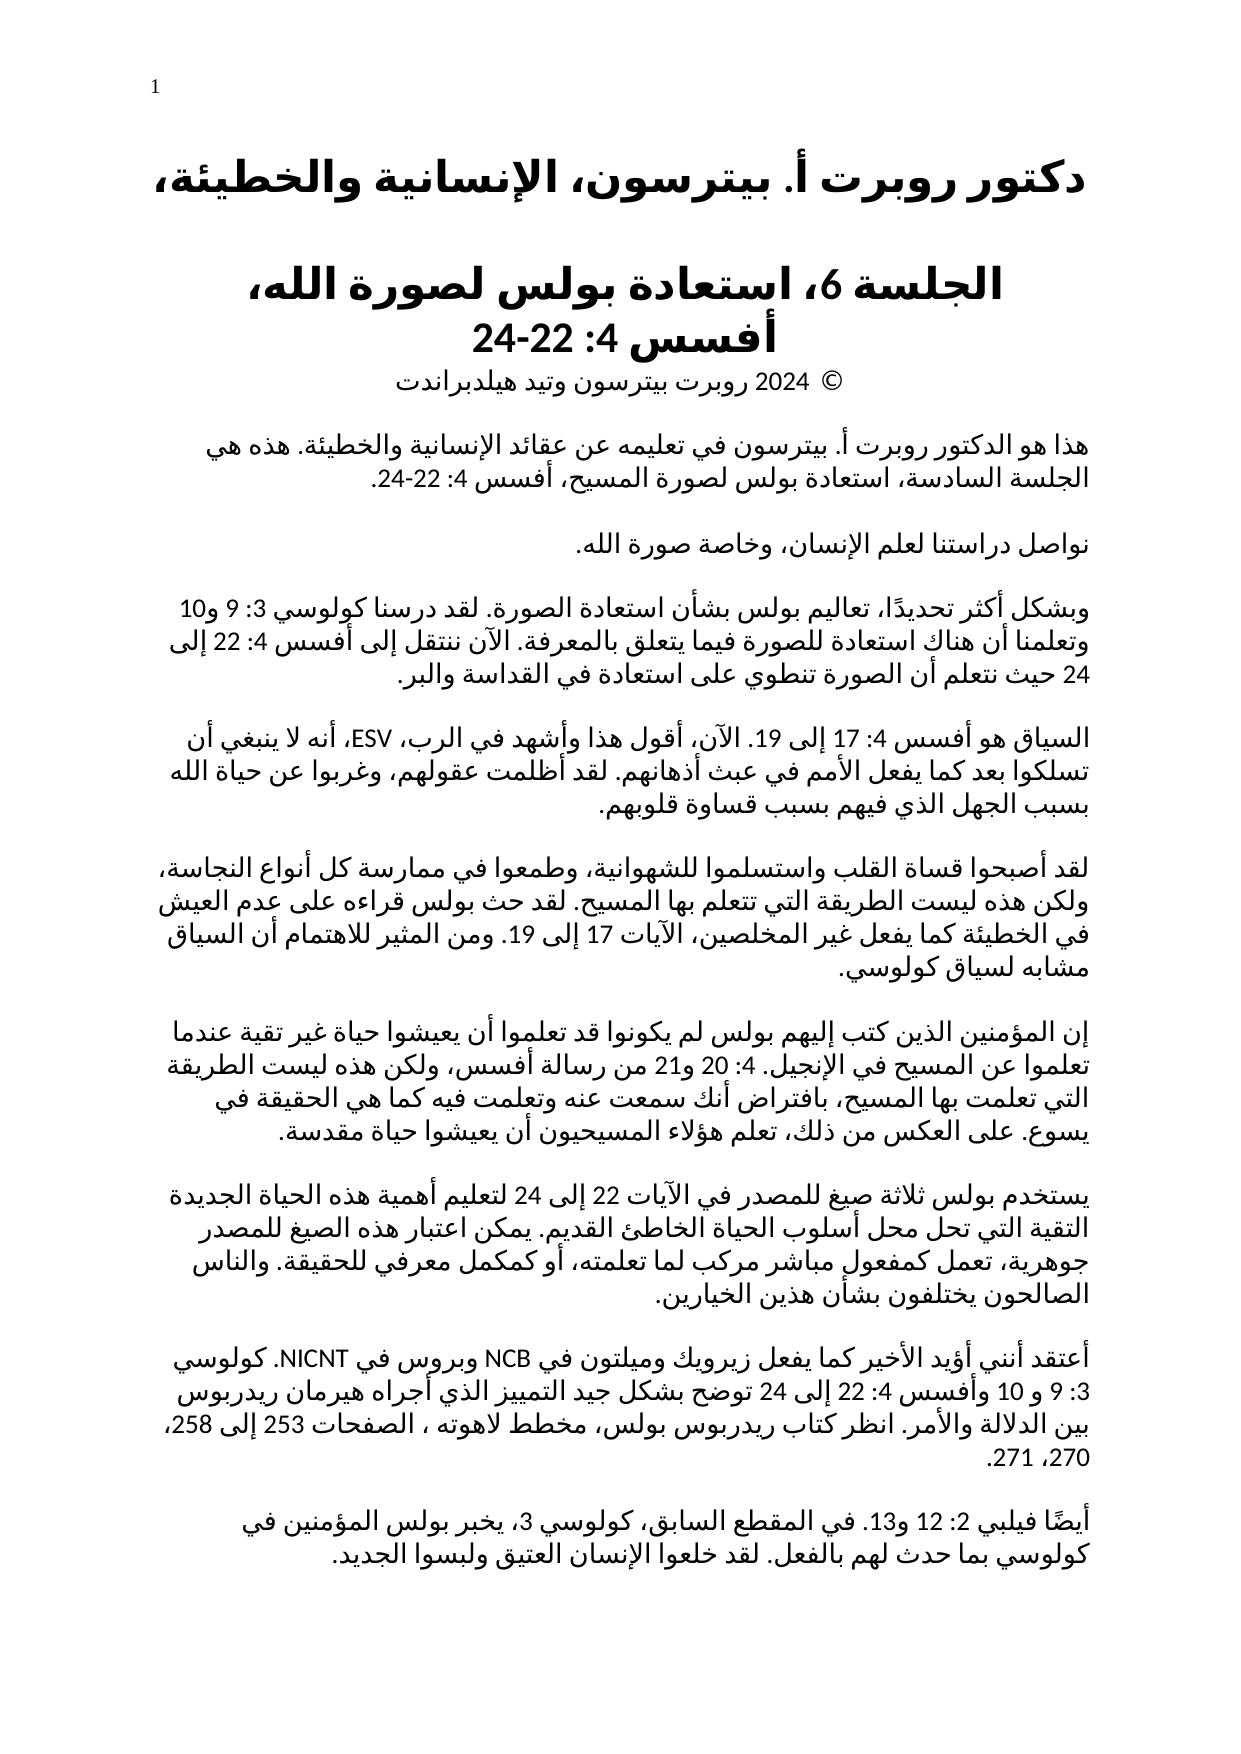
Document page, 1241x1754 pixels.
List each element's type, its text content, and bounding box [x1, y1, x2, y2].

text أعتقد أنني أؤيد الأخير كما يفعل زيرويك وميلتون في NCB وبروس في NICNT. كولوسي 3: 9 و 10 وأفسس 4: 22 إلى 24 توضح بشكل جيد التمييز الذي أجراه هيرمان ريدربوس بين الدلالة والأمر. انظر كتاب ريدربوس بولس، مخطط لاهوته ، الصفحات 253 إلى 258، 270، 271. [150, 1341, 1090, 1473]
text أيضًا فيلبي 2: 12 و13. في المقطع السابق، كولوسي 3، يخبر بولس المؤمنين في كولوسي بما حدث لهم بالفعل. لقد خلعوا الإنسان العتيق ولبسوا الجديد. [150, 1504, 1090, 1571]
text لقد أصبحوا قساة القلب واستسلموا للشهوانية، وطمعوا في ممارسة كل أنواع النجاسة، ولكن هذه ليست الطريقة التي تتعلم بها المسيح. لقد حث بولس قراءه على عدم العيش في الخطيئة كما يفعل غير المخلصين، الآيات 17 إلى 19. ومن المثير للاهتمام أن السياق مشابه لسياق كولوسي. [150, 852, 1090, 984]
text هذا هو الدكتور روبرت أ. بيترسون في تعليمه عن عقائد الإنسانية والخطيئة. هذه هي الجلسة السادسة، استعادة بولس لصورة المسيح، أفسس 4: 22-24. نواصل دراستنا لعلم الإنسان، وخاصة صورة الله. [150, 428, 1090, 560]
text إن المؤمنين الذين كتب إليهم بولس لم يكونوا قد تعلموا أن يعيشوا حياة غير تقية عندما تعلموا عن المسيح في الإنجيل. 4: 20 و21 من رسالة أفسس، ولكن هذه ليست الطريقة التي تعلمت بها المسيح، بافتراض أنك سمعت عنه وتعلمت فيه كما هي الحقيقة في يسوع. على العكس من ذلك، تعلم هؤلاء المسيحيون أن يعيشوا حياة مقدسة. [150, 1015, 1090, 1147]
text يستخدم بولس ثلاثة صيغ للمصدر في الآيات 22 إلى 24 لتعليم أهمية هذه الحياة الجديدة التقية التي تحل محل أسلوب الحياة الخاطئ القديم. يمكن اعتبار هذه الصيغ للمصدر جوهرية، تعمل كمفعول مباشر مركب لما تعلمته، أو كمكمل معرفي للحقيقة. والناس الصالحون يختلفون بشأن هذين الخيارين. [150, 1178, 1090, 1310]
text السياق هو أفسس 4: 17 إلى 19. الآن، أقول هذا وأشهد في الرب، ESV، أنه لا ينبغي أن تسلكوا بعد كما يفعل الأمم في عبث أذهانهم. لقد أظلمت عقولهم، وغربوا عن حياة الله بسبب الجهل الذي فيهم بسبب قساوة قلوبهم. [150, 721, 1090, 820]
text وبشكل أكثر تحديدًا، تعاليم بولس بشأن استعادة الصورة. لقد درسنا كولوسي 3: 9 و10 وتعلمنا أن هناك استعادة للصورة فيما يتعلق بالمعرفة. الآن ننتقل إلى أفسس 4: 22 إلى 24 حيث نتعلم أن الصورة تنطوي على استعادة في القداسة والبر. [150, 591, 1090, 690]
text دكتور روبرت أ. بيترسون، الإنسانية والخطيئة، الجلسة 6، استعادة بولس لصورة الله، أفسس 4: 22-24 © 2024 روبرت بيترسون وتيد هيلدبراندت [150, 150, 1090, 397]
